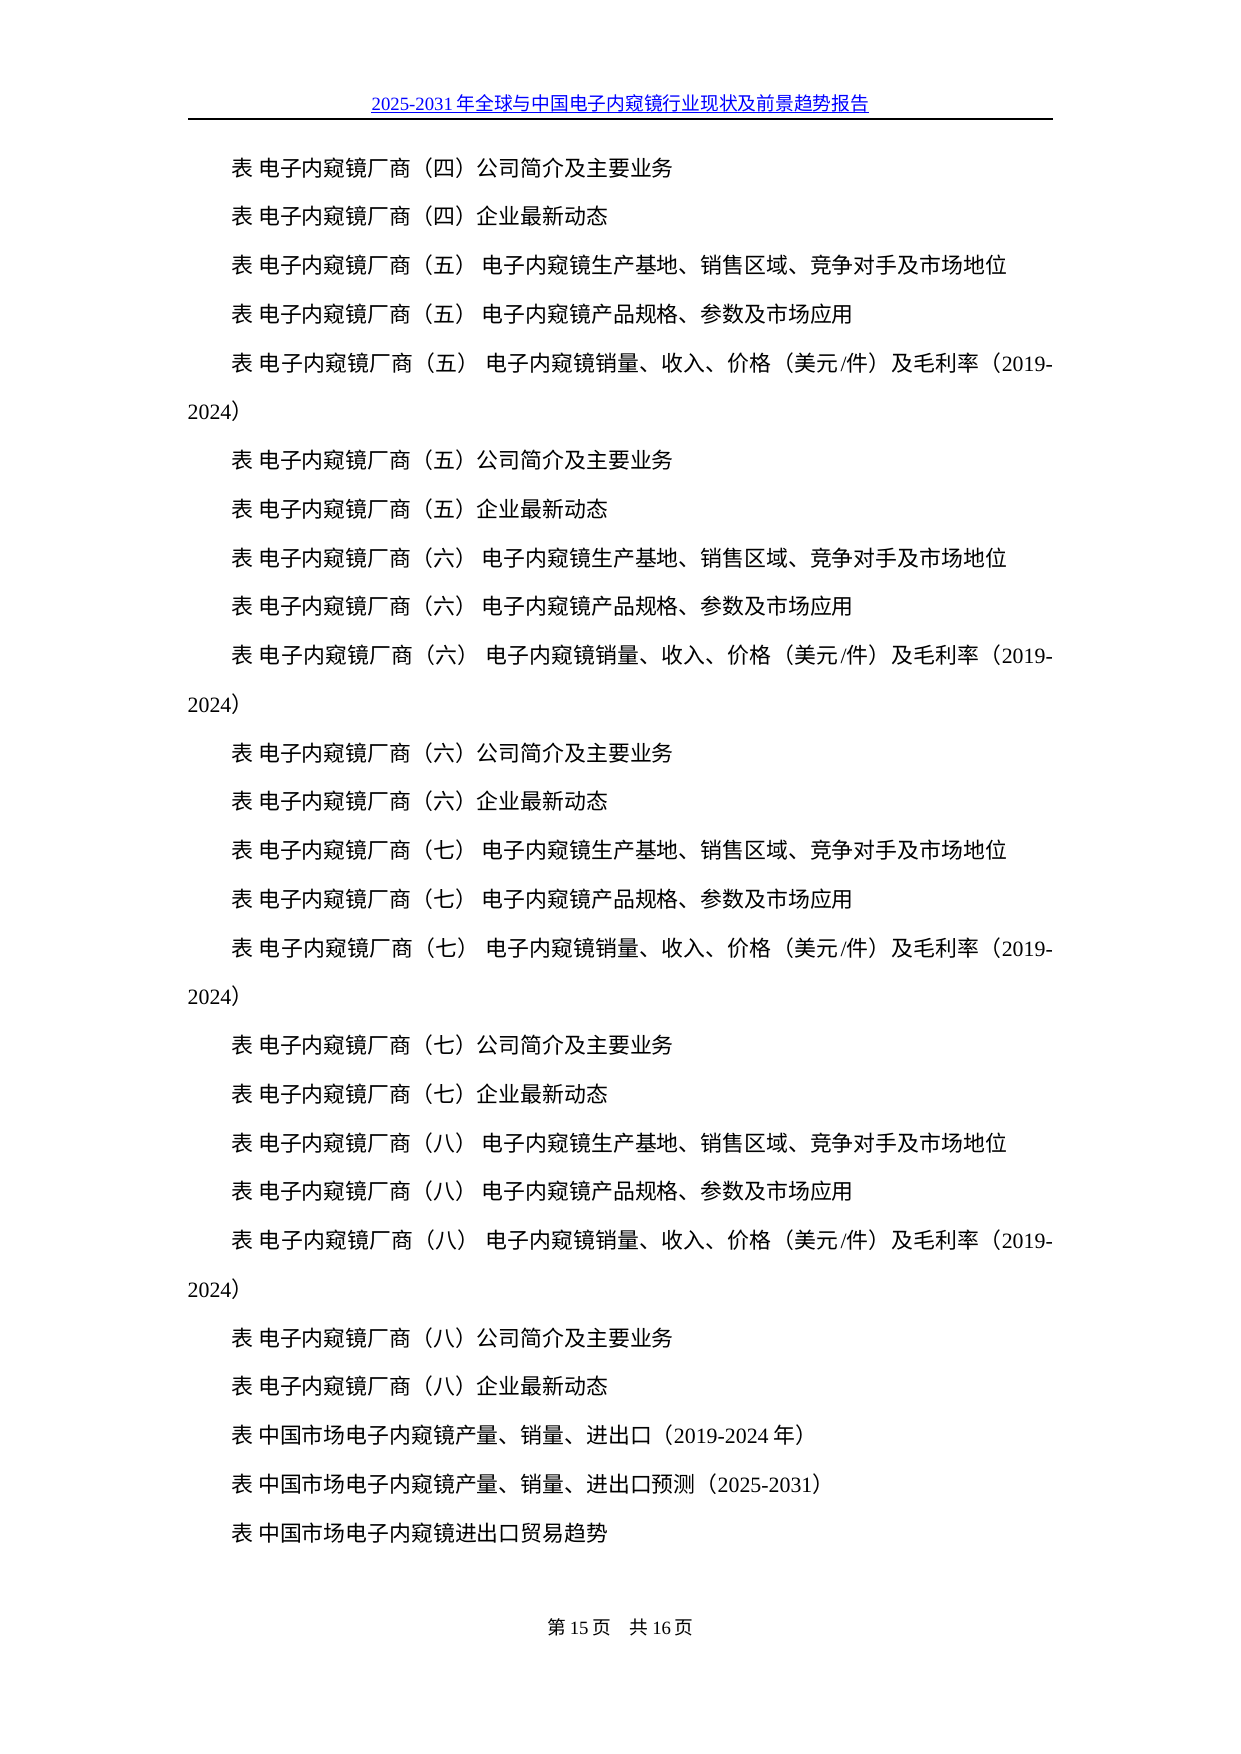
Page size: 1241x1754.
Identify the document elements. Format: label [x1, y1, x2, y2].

text [187, 150, 1053, 1548]
